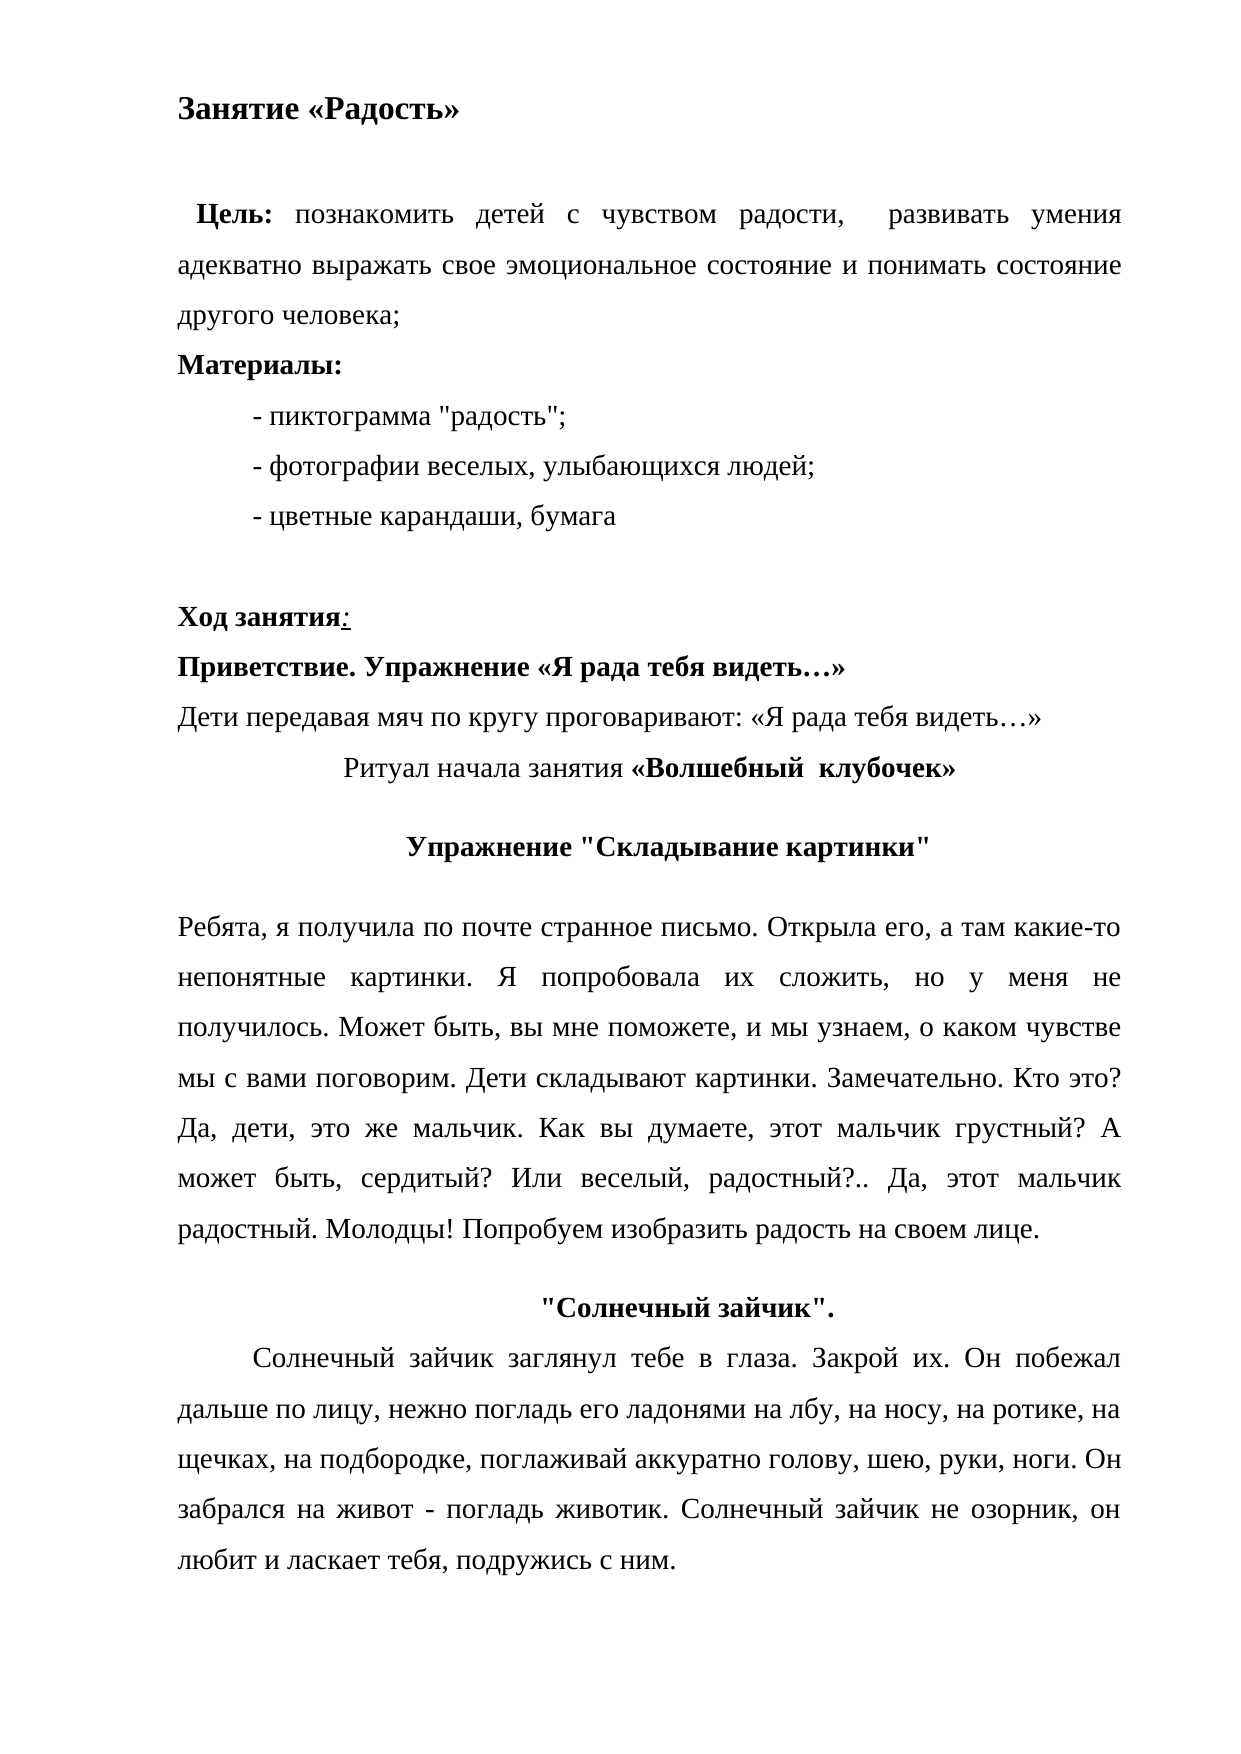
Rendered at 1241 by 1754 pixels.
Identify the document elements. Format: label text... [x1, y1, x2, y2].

text Ход занятия: [177, 599, 1122, 632]
text Приветствие. Упражнение «Я рада тебя видеть…» [177, 649, 1122, 683]
text Солнечный зайчик заглянул тебе в глаза. Закрой их. Он побежал дальше по лицу, нежно погладь его ладонями на лбу, на носу, на ротике, на щечках, на подбородке, поглаживай аккуратно голову, шею, руки, ноги. Он забрался на живот - погладь животик. Солнечный зайчик не озорник, он любит и ласкает тебя, подружись с ним. [177, 1341, 1122, 1575]
text - пиктограмма "радость"; [177, 398, 1122, 431]
text Ритуал начала занятия «Волшебный клубочек» [177, 750, 1122, 783]
text - цветные карандаши, бумага [177, 498, 1122, 532]
text Дети передавая мяч по кругу проговаривают: «Я рада тебя видеть…» [177, 699, 1122, 733]
text Цель: познакомить детей с чувством радости, развивать умения адекватно выражать свое эмоциональное состояние и понимать состояние другого человека; [177, 196, 1122, 331]
text Материалы: [177, 347, 1122, 381]
text Упражнение "Складывание картинки" [215, 829, 1122, 863]
text Занятие «Радость» [177, 89, 1122, 127]
text - фотографии веселых, улыбающихся людей; [177, 448, 1122, 482]
text Ребята, я получила по почте странное письмо. Открыла его, а там какие-то непонятные картинки. Я попробовала их сложить, но у меня не получилось. Может быть, вы мне поможете, и мы узнаем, о каком чувстве мы с вами поговорим. Дети складывают картинки. Замечательно. Кто это? Да, дети, это же мальчик. Как вы думаете, этот мальчик грустный? А может быть, сердитый? Или веселый, радостный?.. Да, этот мальчик радостный. Молодцы! Попробуем изобразить радость на своем лице. [177, 909, 1122, 1244]
text "Солнечный зайчик". [177, 1290, 1122, 1324]
